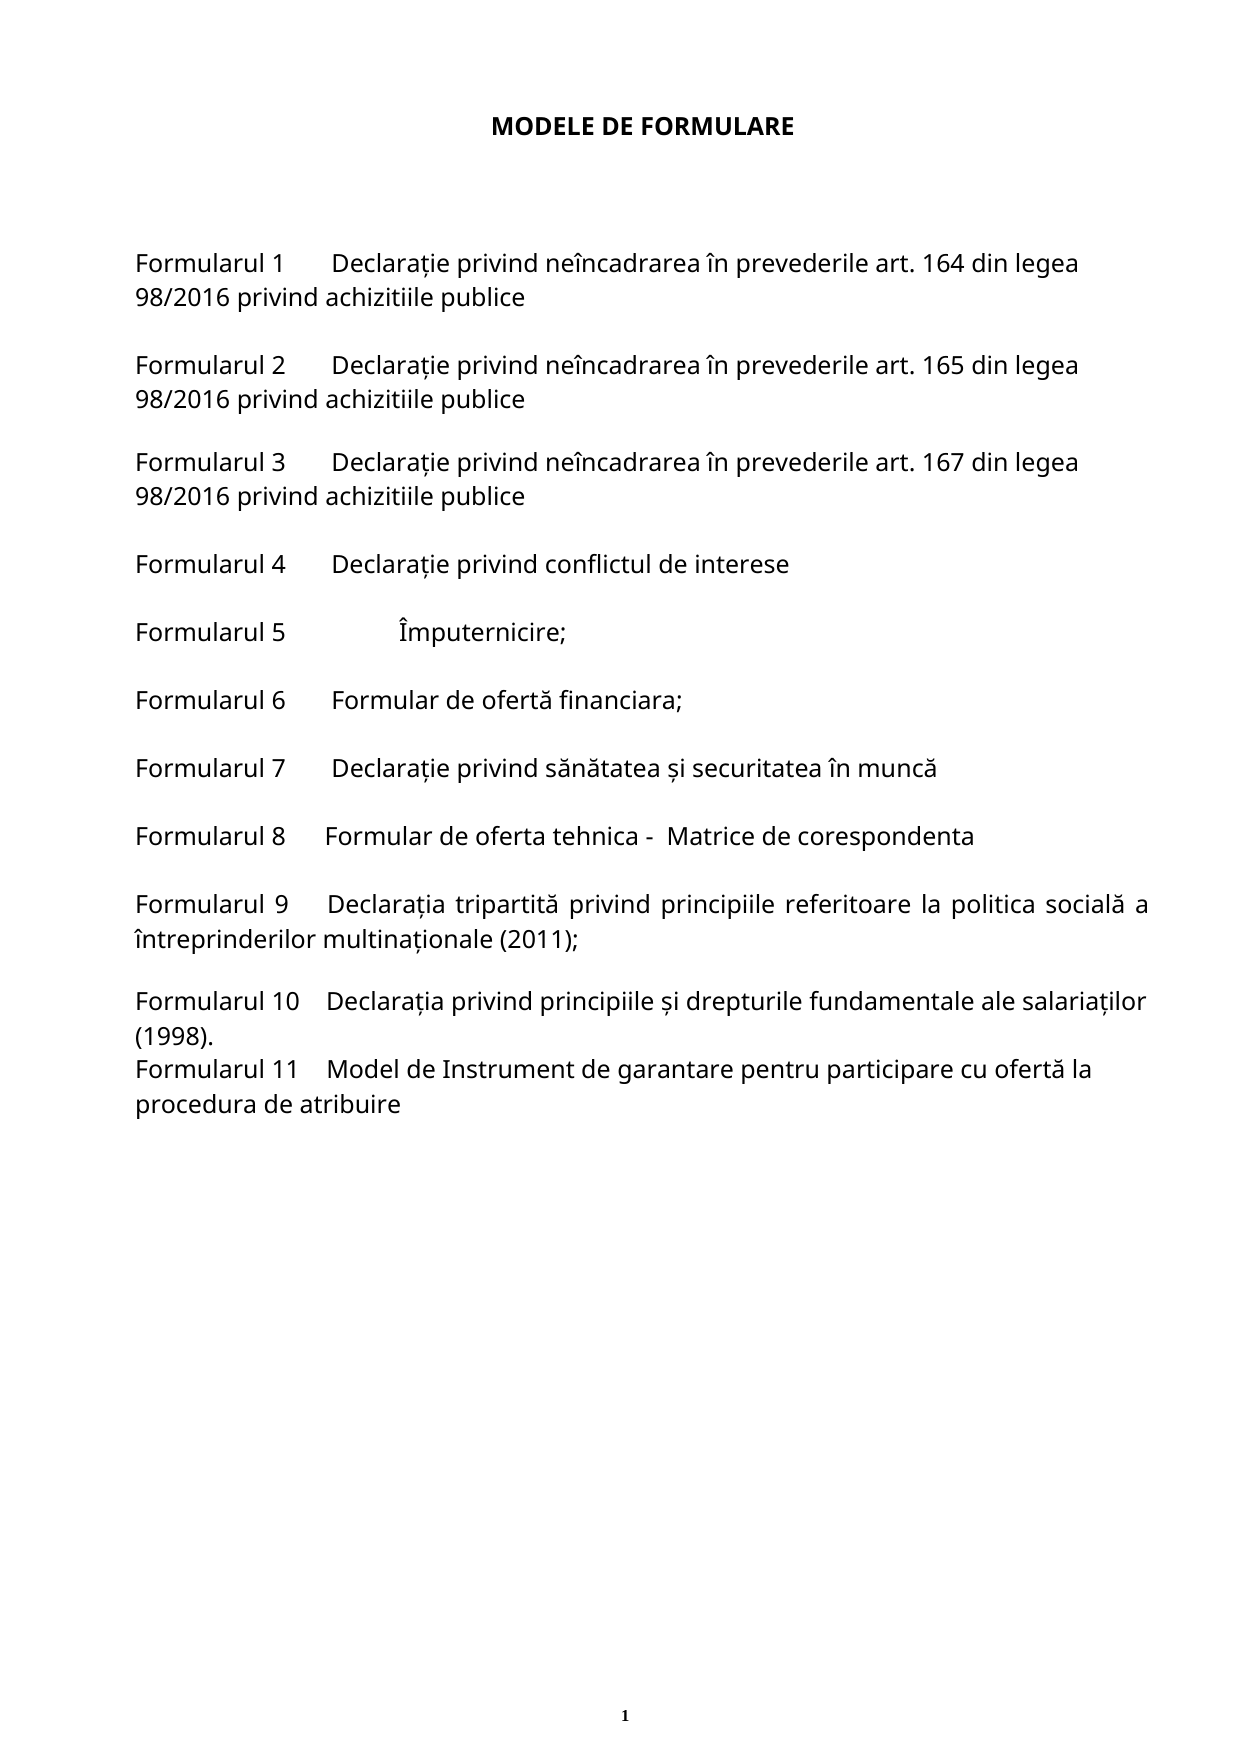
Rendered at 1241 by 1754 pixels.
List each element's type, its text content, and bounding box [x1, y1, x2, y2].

text Formularul 3 Declaraţie privind neîncadrarea în prevederile art. 167 din legea 98/2016 privind achizitiile publice [135, 444, 1150, 512]
text Formularul 1 Declaraţie privind neîncadrarea în prevederile art. 164 din legea 98/2016 privind achizitiile publice [135, 245, 1150, 313]
text MODELE DE FORMULARE [135, 109, 1150, 143]
text Formularul 4 Declaraţie privind conflictul de interese [135, 547, 1150, 581]
subtitle (1998). [135, 1018, 1150, 1052]
text Formularul 6 Formular de ofertă financiara; [135, 683, 1150, 717]
text Formularul 5 Împuternicire; [135, 615, 1150, 649]
subtitle Formularul 8 Formular de oferta tehnica - Matrice de corespondenta [135, 819, 1150, 853]
subtitle Formularul 7 Declaraţie privind sănătatea şi securitatea în muncă [135, 751, 1150, 785]
text Formularul 11 Model de Instrument de garantare pentru participare cu ofertă la procedura de atribuire [135, 1052, 1150, 1120]
text Formularul 2 Declaraţie privind neîncadrarea în prevederile art. 165 din legea 98/2016 privind achizitiile publice [135, 347, 1150, 416]
subtitle Formularul 9 Declaraţia tripartită privind principiile referitoare la politica socială a întreprinderilor multinaţionale (2011); [135, 887, 1150, 955]
subtitle Formularul 10 Declaraţia privind principiile şi drepturile fundamentale ale salariaţilor [135, 984, 1150, 1018]
